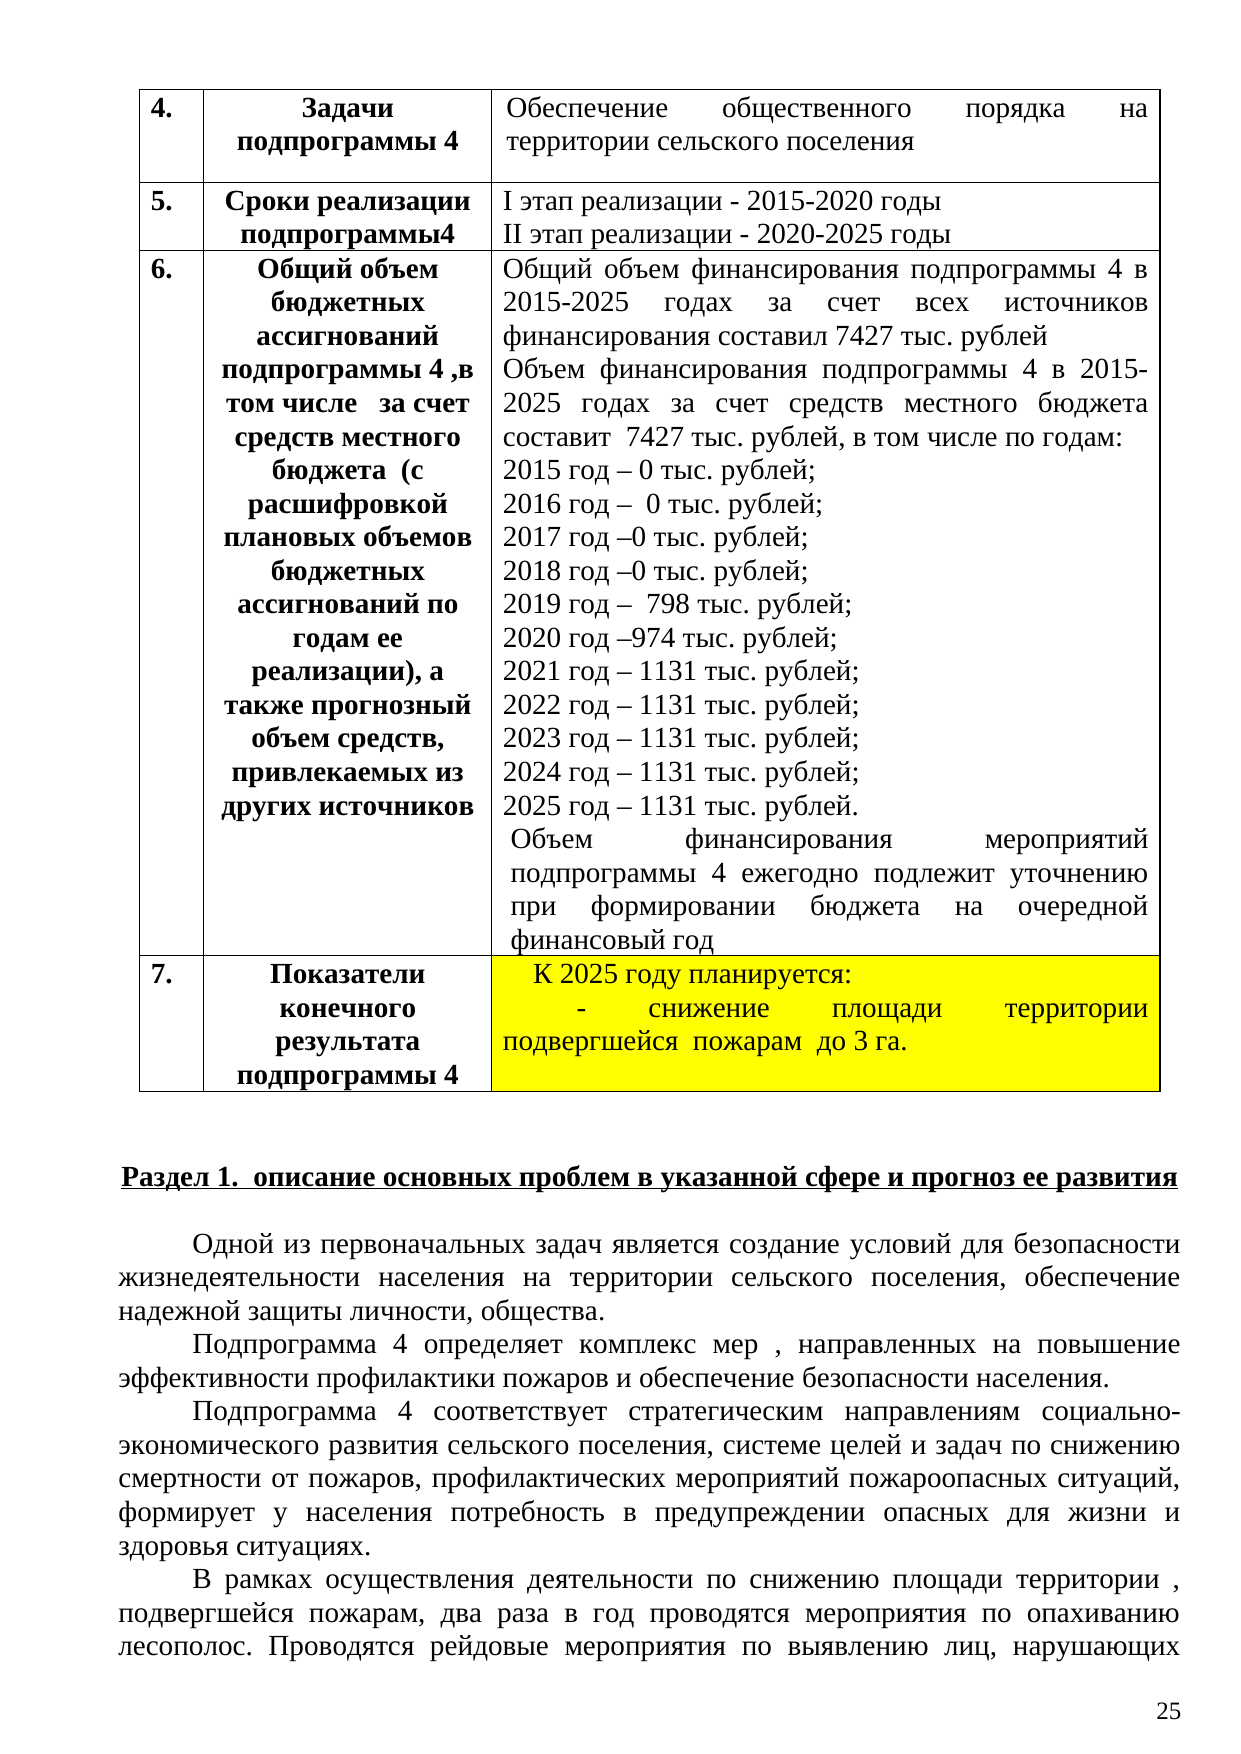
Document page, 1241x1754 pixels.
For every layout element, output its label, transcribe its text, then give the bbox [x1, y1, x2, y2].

table_cell Сроки реализации подпрограммы4 [204, 183, 491, 250]
table_cell 6. [140, 251, 203, 955]
table_cell Задачи подпрограммы 4 [204, 90, 491, 182]
table_cell Общий объем финансирования подпрограммы 4 в 2015-2025 годах за счет всех источников финансирования составил 7427 тыс. рублей Объем финансирования подпрограммы 4 в 2015-2025 годах за счет средств местного бюджета составит 7427 тыс. рублей, в том числе по годам: 2015 год – 0 тыс. рублей; 2016 год – 0 тыс. рублей; 2017 год –0 тыс. рублей; 2018 год –0 тыс. рублей; 2019 год – 798 тыс. рублей; 2020 год –974 тыс. рублей; 2021 год – 1131 тыс. рублей; 2022 год – 1131 тыс. рублей; 2023 год – 1131 тыс. рублей; 2024 год – 1131 тыс. рублей; 2025 год – 1131 тыс. рублей. Объем финансирования мероприятий подпрограммы 4 ежегодно подлежит уточнению при формировании бюджета на очередной финансовый год [492, 251, 1159, 955]
table_cell Обеспечение общественного порядка на территории сельского поселения [492, 90, 1159, 182]
table_cell 4. [140, 90, 203, 182]
table_cell 7. [140, 956, 203, 1091]
table_cell К 2025 году планируется: - снижение площади территории подвергшейся пожарам до 3 га. [492, 956, 1159, 1091]
table_cell Общий объем бюджетных ассигнований подпрограммы 4 ,в том числе за счет средств местного бюджета (с расшифровкой плановых объемов бюджетных ассигнований по годам ее реализации), а также прогнозный объем средств, привлекаемых из других источников [204, 251, 491, 955]
table_cell I этап реализации - 2015-2020 годы II этап реализации - 2020-2025 годы [492, 183, 1159, 250]
text Раздел 1. описание основных проблем в указанной сфере и прогноз ее развития [118, 1159, 1181, 1192]
text Одной из первоначальных задач является создание условий для безопасности жизнедеятельности населения на территории сельского поселения, обеспечение надежной защиты личности, общества. [118, 1226, 1181, 1326]
text Подпрограмма 4 определяет комплекс мер , направленных на повышение эффективности профилактики пожаров и обеспечение безопасности населения. [118, 1326, 1181, 1393]
table_cell Показатели конечного результата подпрограммы 4 [204, 956, 491, 1091]
table_cell 5. [140, 183, 203, 250]
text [118, 1561, 1181, 1662]
text Подпрограмма 4 соответствует стратегическим направлениям социально-экономического развития сельского поселения, системе целей и задач по снижению смертности от пожаров, профилактических мероприятий пожароопасных ситуаций, формирует у населения потребность в предупреждении опасных для жизни и здоровья ситуациях. [118, 1393, 1181, 1561]
